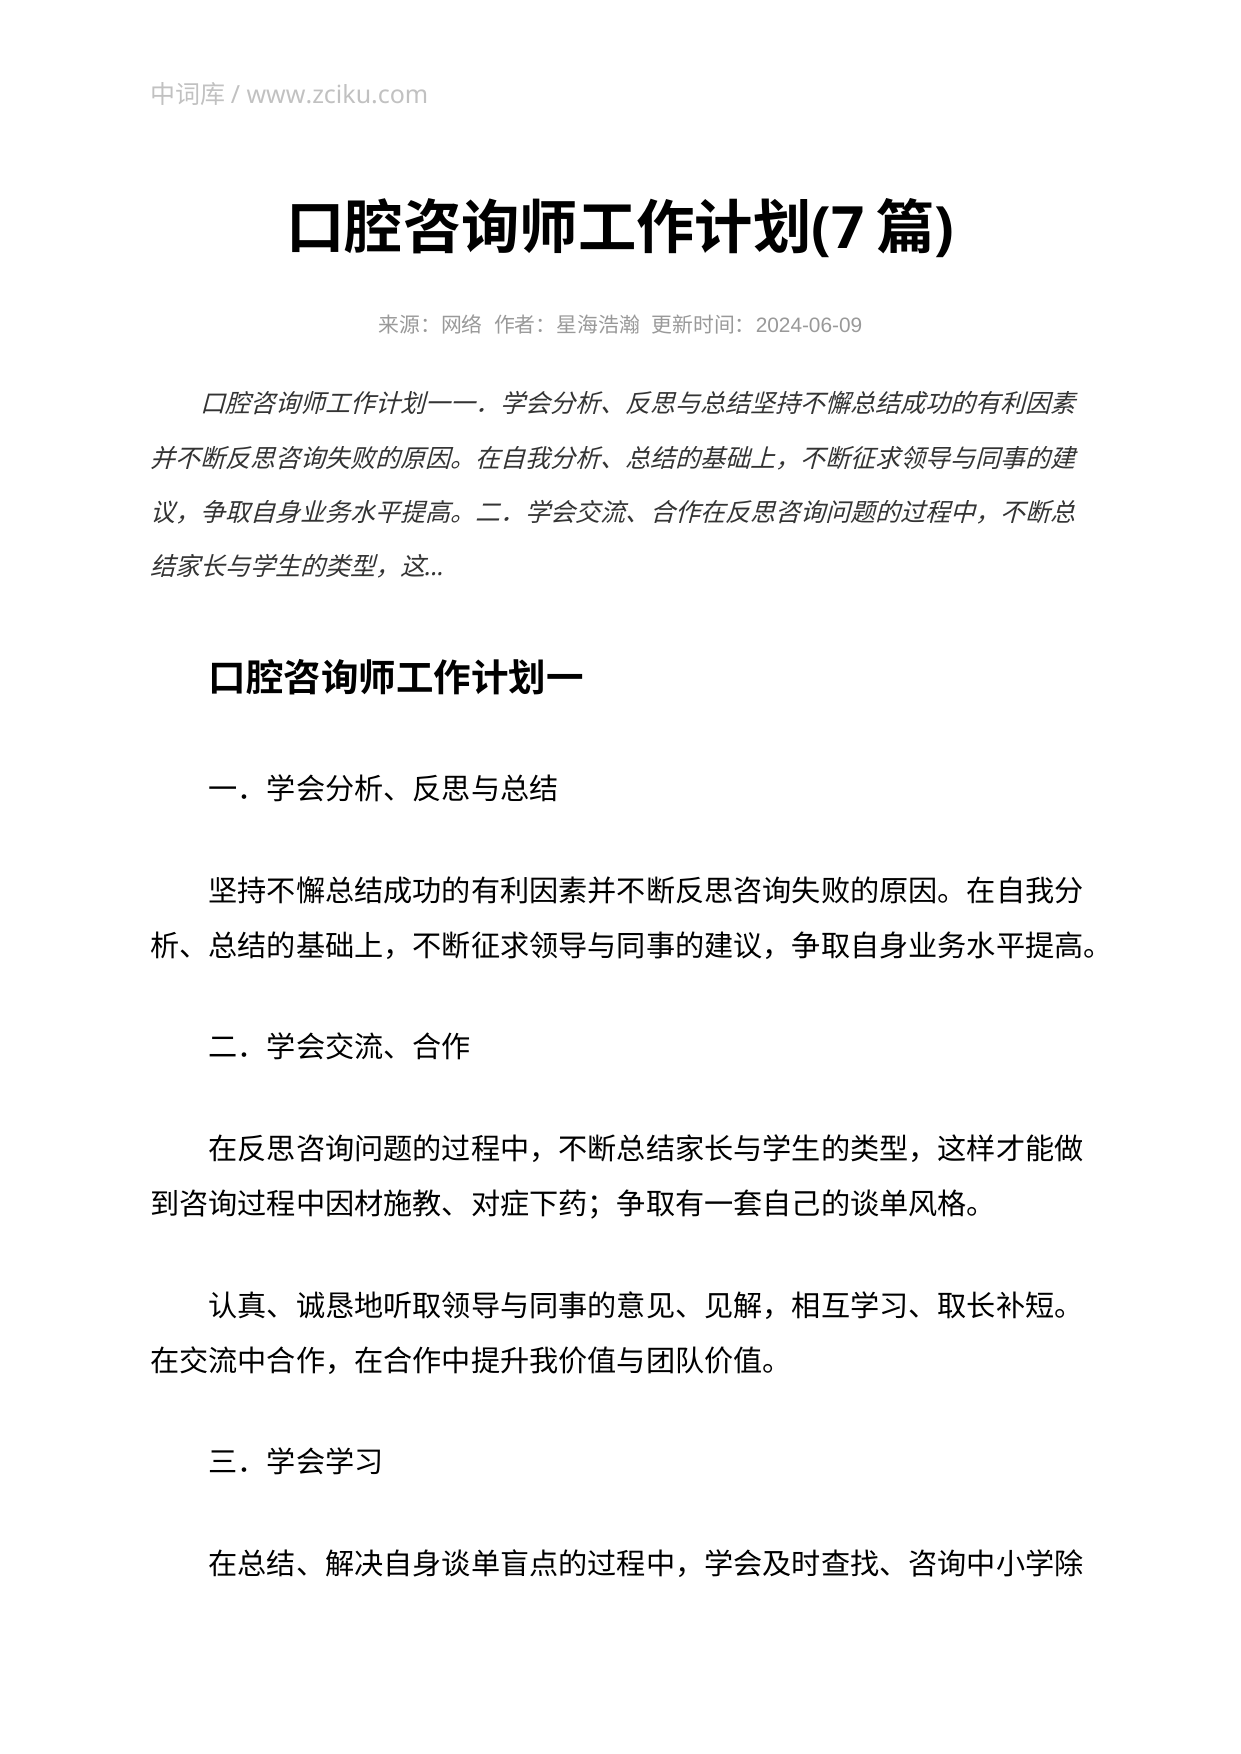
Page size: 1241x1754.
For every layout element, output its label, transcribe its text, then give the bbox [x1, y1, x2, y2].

text 在反思咨询问题的过程中，不断总结家长与学生的类型，这样才能做到咨询过程中因材施教、对症下药；争取有一套自己的谈单风格。 [150, 1126, 1090, 1223]
text 一．学会分析、反思与总结 [150, 766, 1090, 808]
text 口腔咨询师工作计划一 [150, 648, 1090, 702]
subtitle 口腔咨询师工作计划(7篇) [150, 181, 1090, 266]
text 口腔咨询师工作计划一一．学会分析、反思与总结坚持不懈总结成功的有利因素并不断反思咨询失败的原因。在自我分析、总结的基础上，不断征求领导与同事的建议，争取自身业务水平提高。二．学会交流、合作在反思咨询问题的过程中，不断总结家长与学生的类型，这... [150, 384, 1090, 583]
text 三．学会学习 [150, 1439, 1090, 1481]
text 认真、诚恳地听取领导与同事的意见、见解，相互学习、取长补短。在交流中合作，在合作中提升我价值与团队价值。 [150, 1282, 1090, 1379]
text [150, 1541, 1090, 1583]
text 二．学会交流、合作 [150, 1024, 1090, 1066]
text 来源：网络 作者：星海浩瀚 更新时间：2024-06-09 [150, 313, 1090, 337]
text 坚持不懈总结成功的有利因素并不断反思咨询失败的原因。在自我分析、总结的基础上，不断征求领导与同事的建议，争取自身业务水平提高。 [150, 867, 1090, 964]
